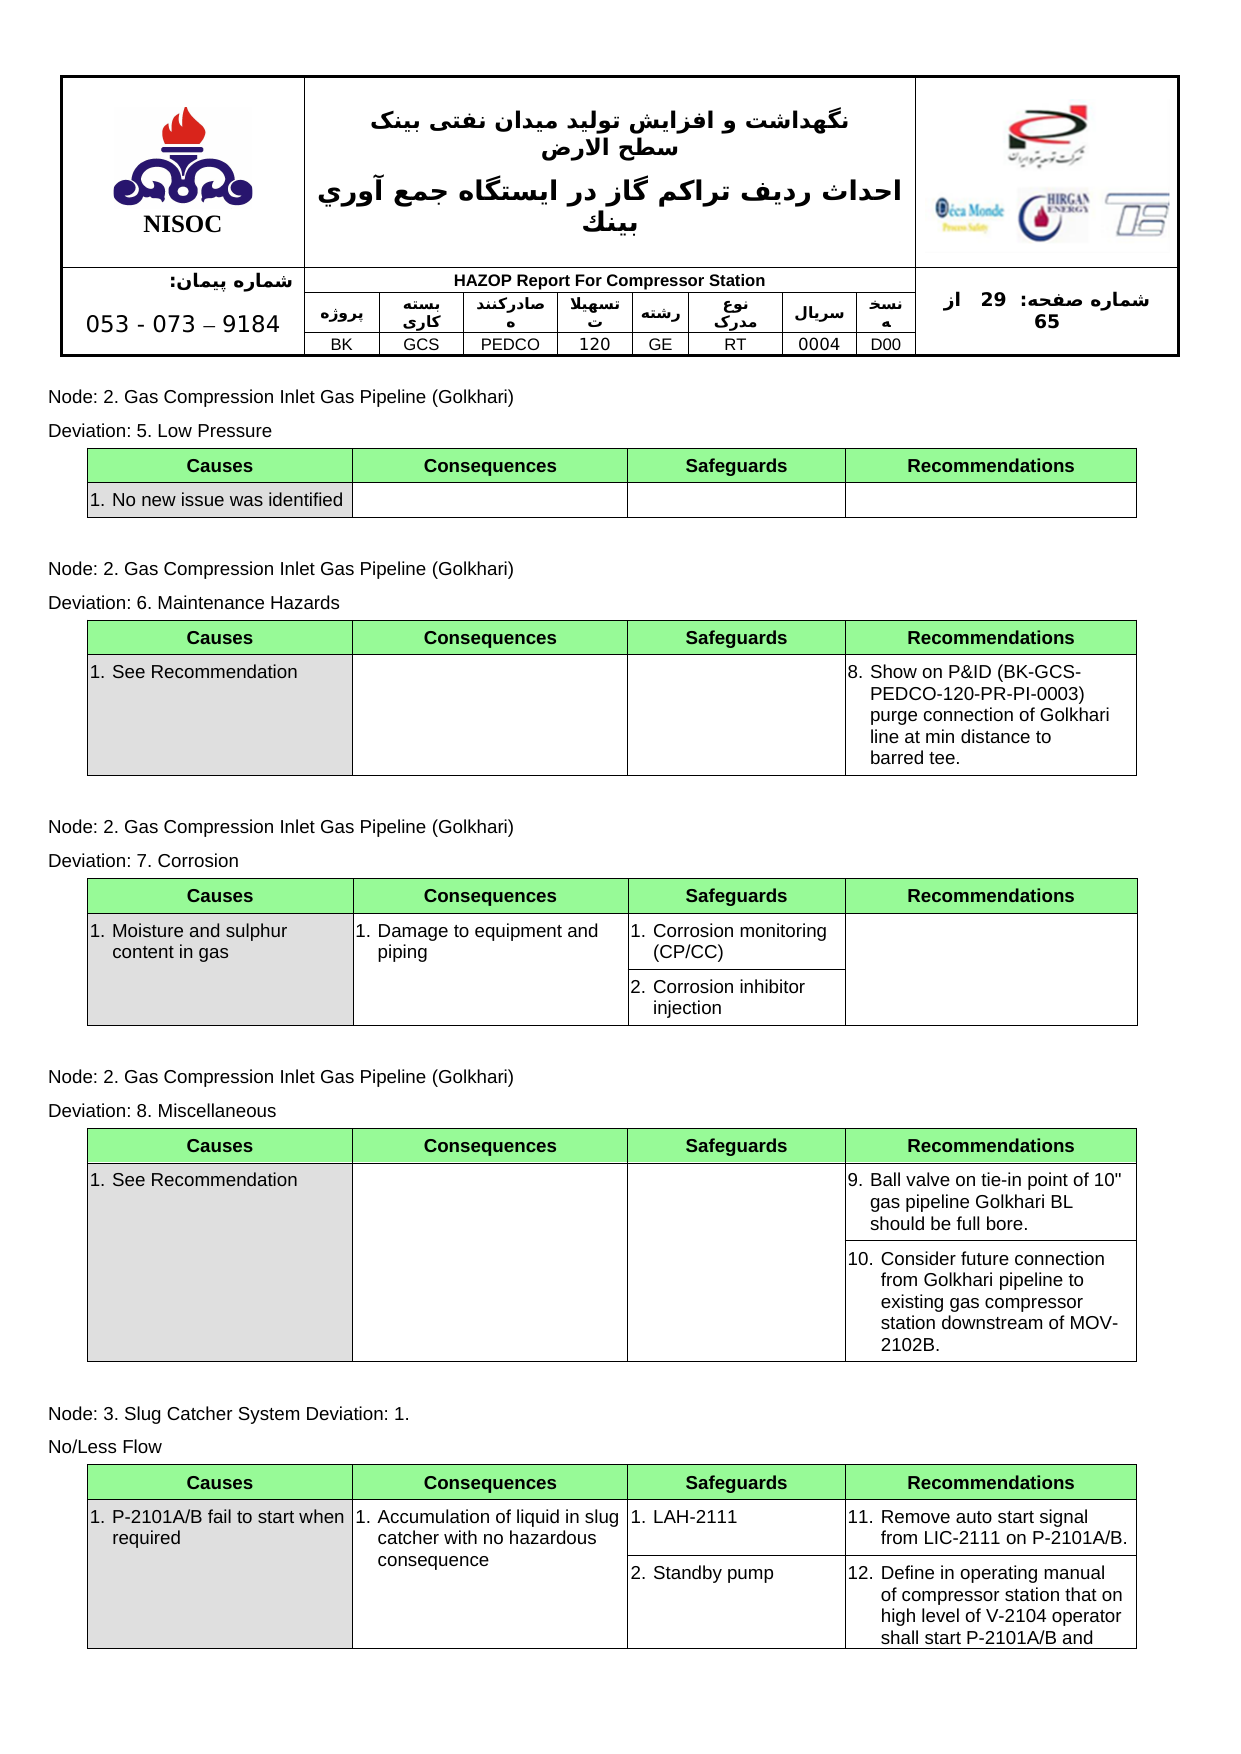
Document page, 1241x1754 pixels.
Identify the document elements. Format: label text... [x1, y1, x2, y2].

text Node: 2. Gas Compression Inlet Gas Pipeline (Golkhari) Deviation: 6. Maintenance Hazards [48, 558, 581, 613]
picture [925, 99, 1171, 254]
picture [113, 107, 253, 209]
text Node: 2. Gas Compression Inlet Gas Pipeline (Golkhari) Deviation: 7. Corrosion [48, 816, 581, 872]
text Node: 2. Gas Compression Inlet Gas Pipeline (Golkhari) Deviation: 5. Low Pressure [48, 386, 581, 441]
text Node: 2. Gas Compression Inlet Gas Pipeline (Golkhari) Deviation: 8. Miscellaneous [48, 1066, 581, 1122]
text Node: 3. Slug Catcher System Deviation: 1. No/Less Flow [48, 1402, 415, 1458]
